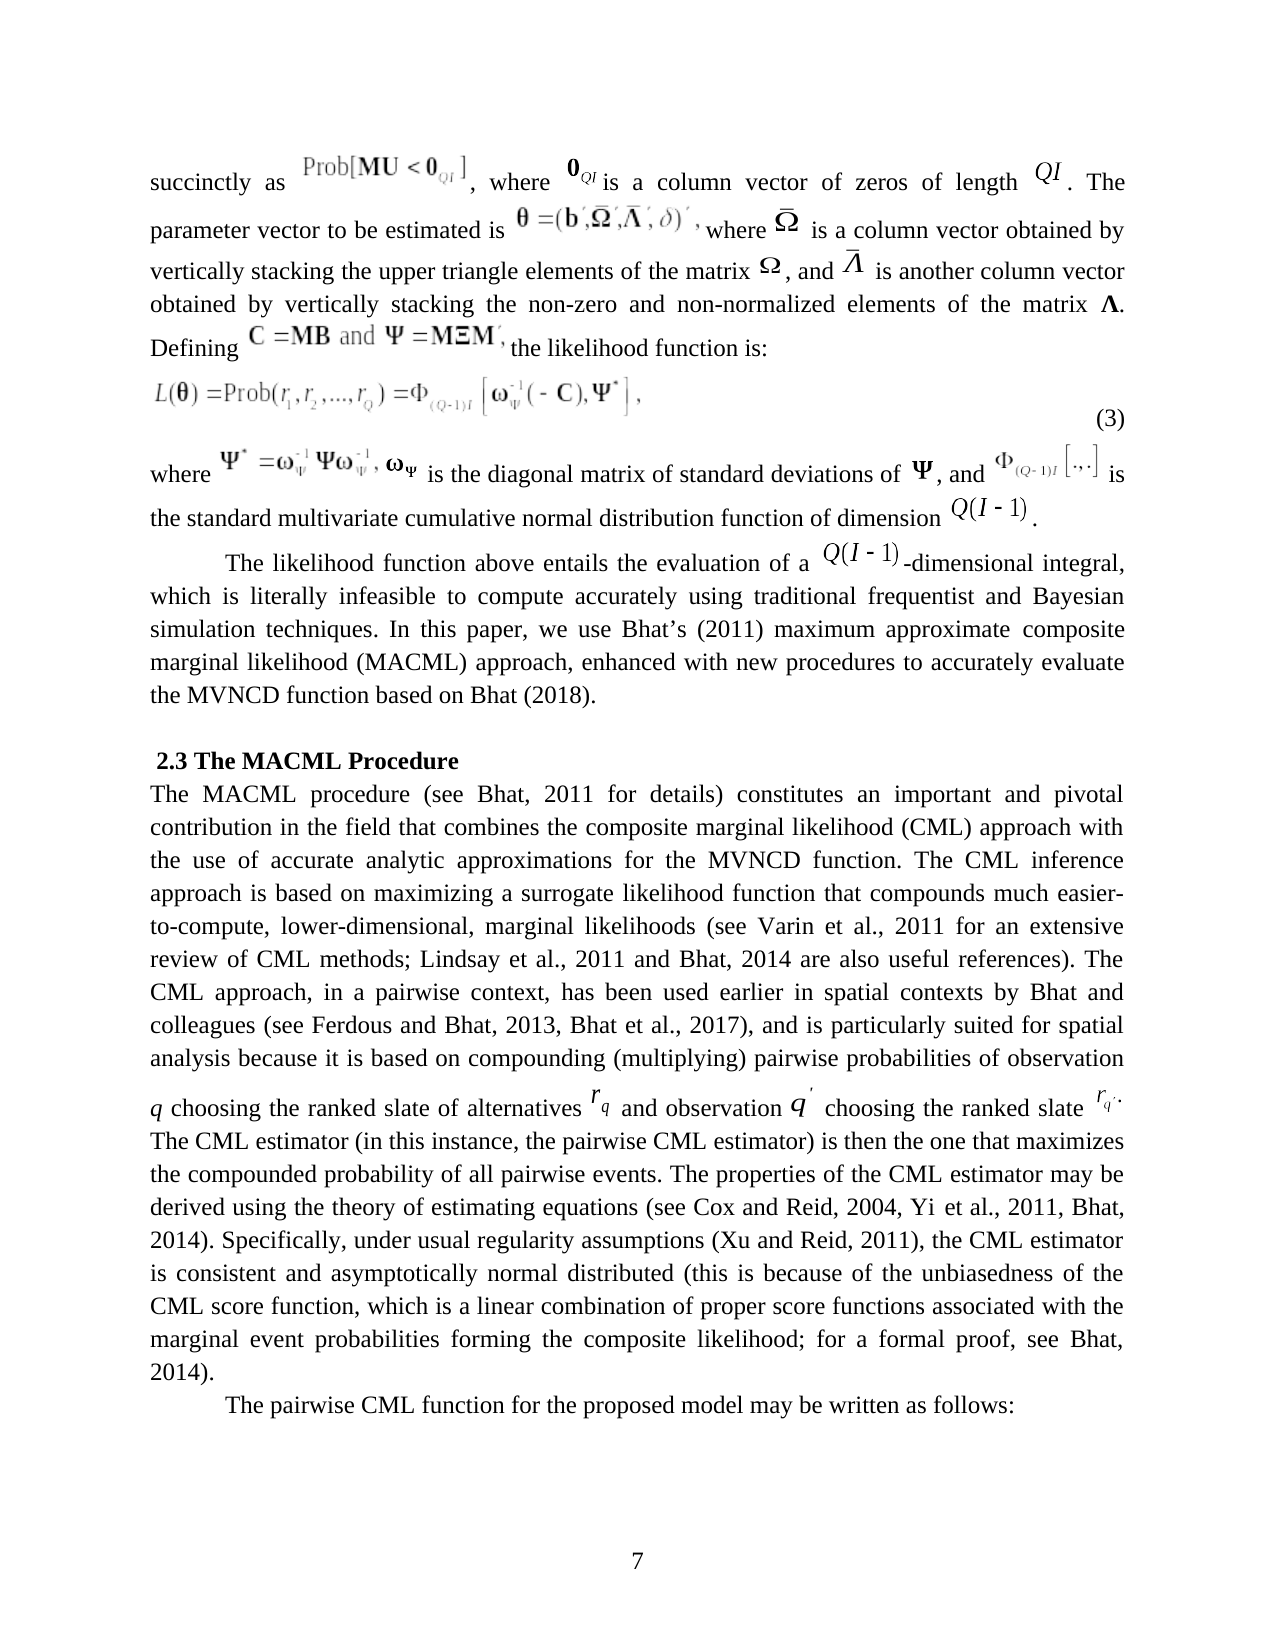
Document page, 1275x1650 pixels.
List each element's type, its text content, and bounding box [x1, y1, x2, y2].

text The pairwise CML function for the proposed model may be written as follows: [150, 1390, 1125, 1419]
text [150, 150, 1125, 362]
text The likelihood function above entails the evaluation of a -dimensional integral, which is literally infeasible to compute accurately using traditional frequentist and Bayesian simulation techniques. In this paper, we use Bhat’s (2011) maximum approximate composite marginal likelihood (MACML) approach, enhanced with new procedures to accurately evaluate the MVNCD function based on Bhat (2018). [150, 537, 1125, 709]
text where is the diagonal matrix of standard deviations of , and is the standard multivariate cumulative normal distribution function of dimension . [150, 442, 1125, 532]
text (3) [150, 373, 1125, 432]
text 2.3 The MACML Procedure [150, 746, 1125, 775]
text The MACML procedure (see Bhat, 2011 for details) constitutes an important and pivotal contribution in the field that combines the composite marginal likelihood (CML) approach with the use of accurate analytic approximations for the MVNCD function. The CML inference approach is based on maximizing a surrogate likelihood function that compounds much easier-to-compute, lower-dimensional, marginal likelihoods (see Varin et al., 2011 for an extensive review of CML methods; Lindsay et al., 2011 and Bhat, 2014 are also useful references). The CML approach, in a pairwise context, has been used earlier in spatial contexts by Bhat and colleagues (see Ferdous and Bhat, 2013, Bhat et al., 2017), and is particularly suited for spatial analysis because it is based on compounding (multiplying) pairwise probabilities of observation q choosing the ranked slate of alternatives and observation choosing the ranked slate The CML estimator (in this instance, the pairwise CML estimator) is then the one that maximizes the compounded probability of all pairwise events. The properties of the CML estimator may be derived using the theory of estimating equations (see Cox and Reid, 2004, Yi et al., 2011, Bhat, 2014). Specifically, under usual regularity assumptions (Xu and Reid, 2011), the CML estimator is consistent and asymptotically normal distributed (this is because of the unbiasedness of the CML score function, which is a linear combination of proper score functions associated with the marginal event probabilities forming the composite likelihood; for a formal proof, see Bhat, 2014). [150, 779, 1125, 1386]
